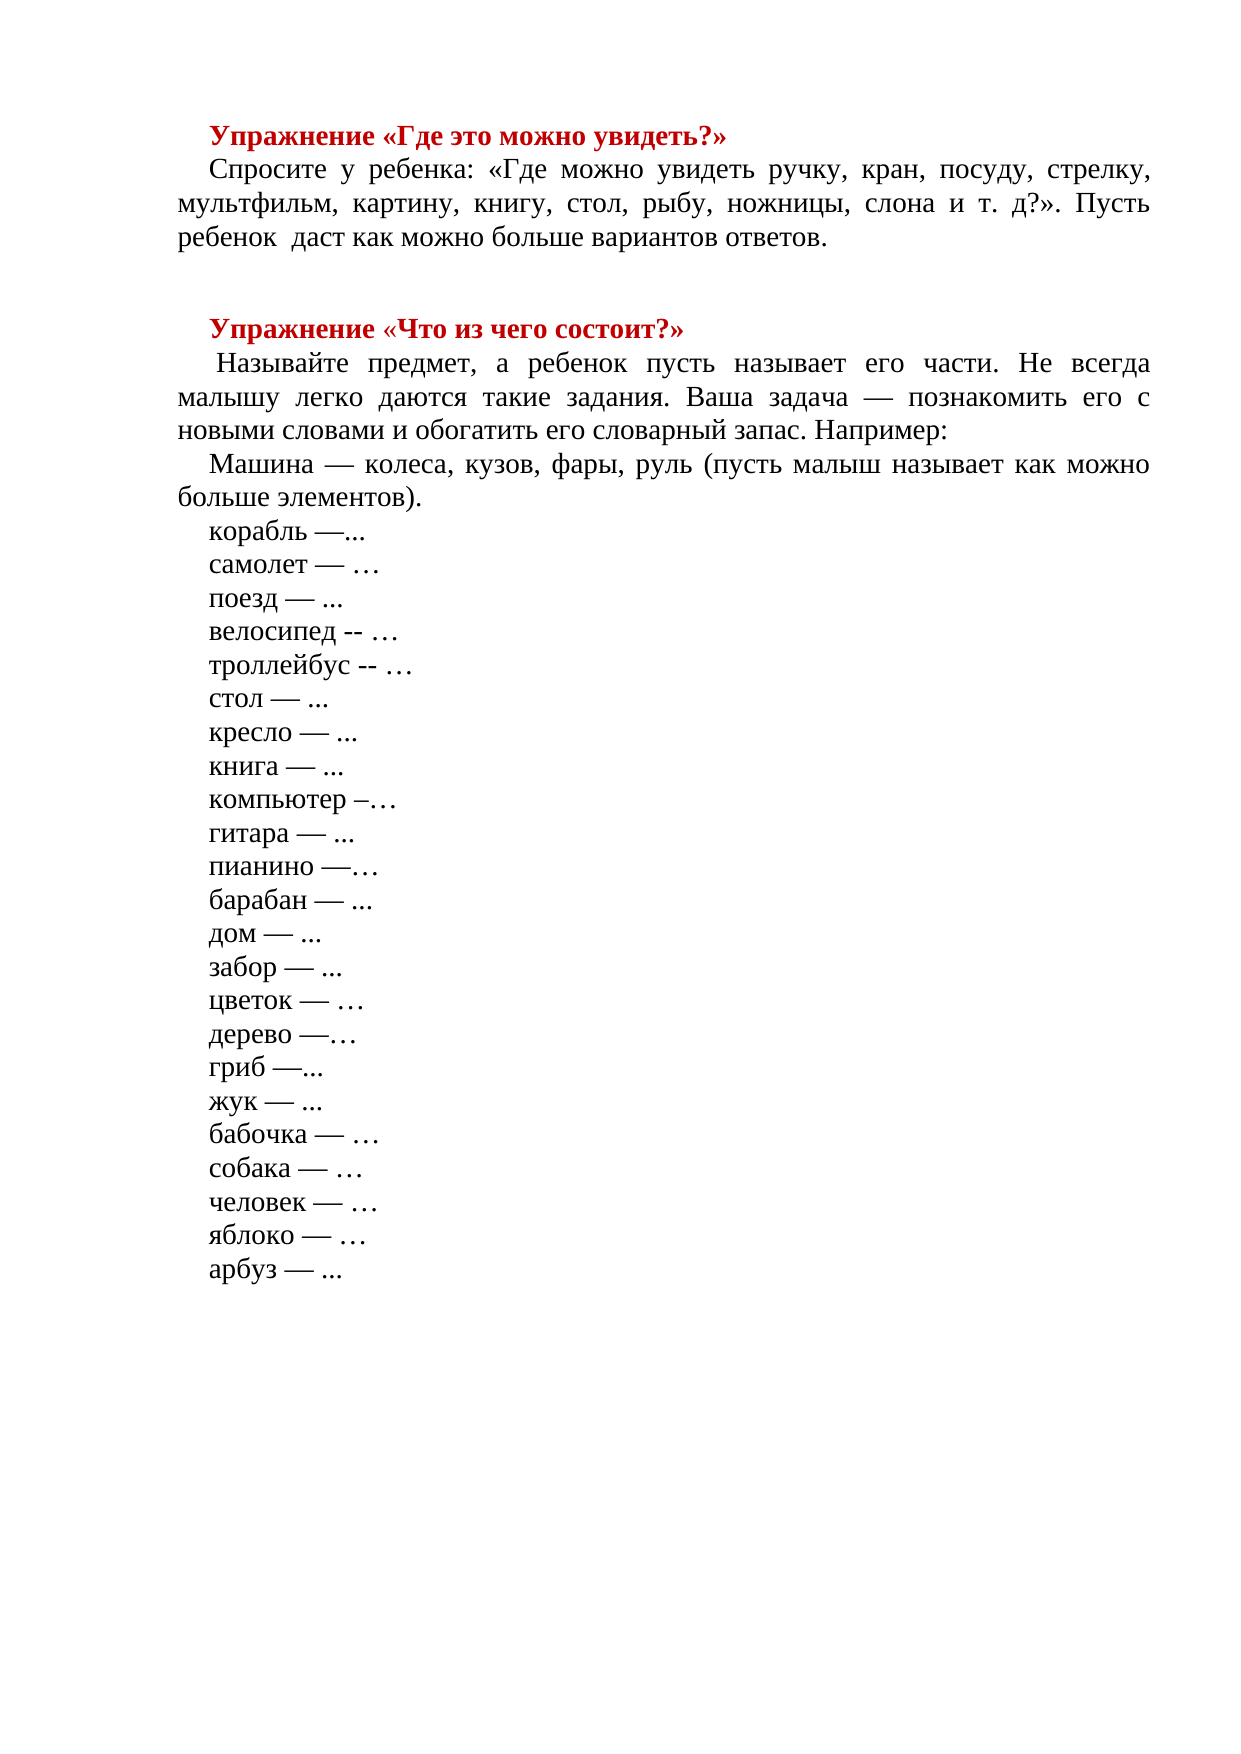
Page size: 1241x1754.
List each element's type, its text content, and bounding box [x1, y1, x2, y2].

text самолет — … [177, 546, 1152, 580]
text пианино —… [177, 848, 1152, 882]
text велосипед -- … [177, 613, 1152, 647]
text кресло — ... [177, 714, 1152, 748]
text троллейбус -- … [177, 647, 1152, 681]
text поезд — ... [177, 580, 1152, 613]
text гитара — ... [177, 815, 1152, 848]
text дерево —… [177, 1016, 1152, 1049]
text собака — … [177, 1150, 1152, 1184]
text Упражнение «Что из чего состоит?» [177, 312, 1152, 345]
text забор — ... [177, 949, 1152, 982]
text арбуз — ... [177, 1251, 1152, 1284]
text корабль —... [177, 513, 1152, 546]
text Упражнение «Где это можно увидеть?» [177, 118, 1152, 152]
text барабан — ... [177, 882, 1152, 915]
text стол — ... [177, 681, 1152, 714]
text яблоко — … [177, 1217, 1152, 1251]
text жук — ... [177, 1083, 1152, 1117]
text человек — … [177, 1184, 1152, 1217]
text Машина — колеса, кузов, фары, руль (пусть малыш называет как можно больше элементов). [177, 446, 1152, 513]
text бабочка — … [177, 1117, 1152, 1150]
text дом — ... [177, 915, 1152, 949]
text компьютер –… [177, 781, 1152, 815]
text книга — ... [177, 748, 1152, 781]
text гриб —... [177, 1049, 1152, 1083]
text Называйте предмет, а ребенок пусть называет его части. Не всегда малышу легко даются такие задания. Ваша задача — познакомить его с новыми словами и обогатить его словарный запас. Например: [177, 345, 1152, 446]
text цветок — … [177, 982, 1152, 1016]
text Спросите у ребенка: «Где можно увидеть ручку, кран, посуду, стрелку, мультфильм, картину, книгу, стол, рыбу, ножницы, слона и т. д?». Пусть ребенок даст как можно больше вариантов ответов. [177, 152, 1152, 252]
